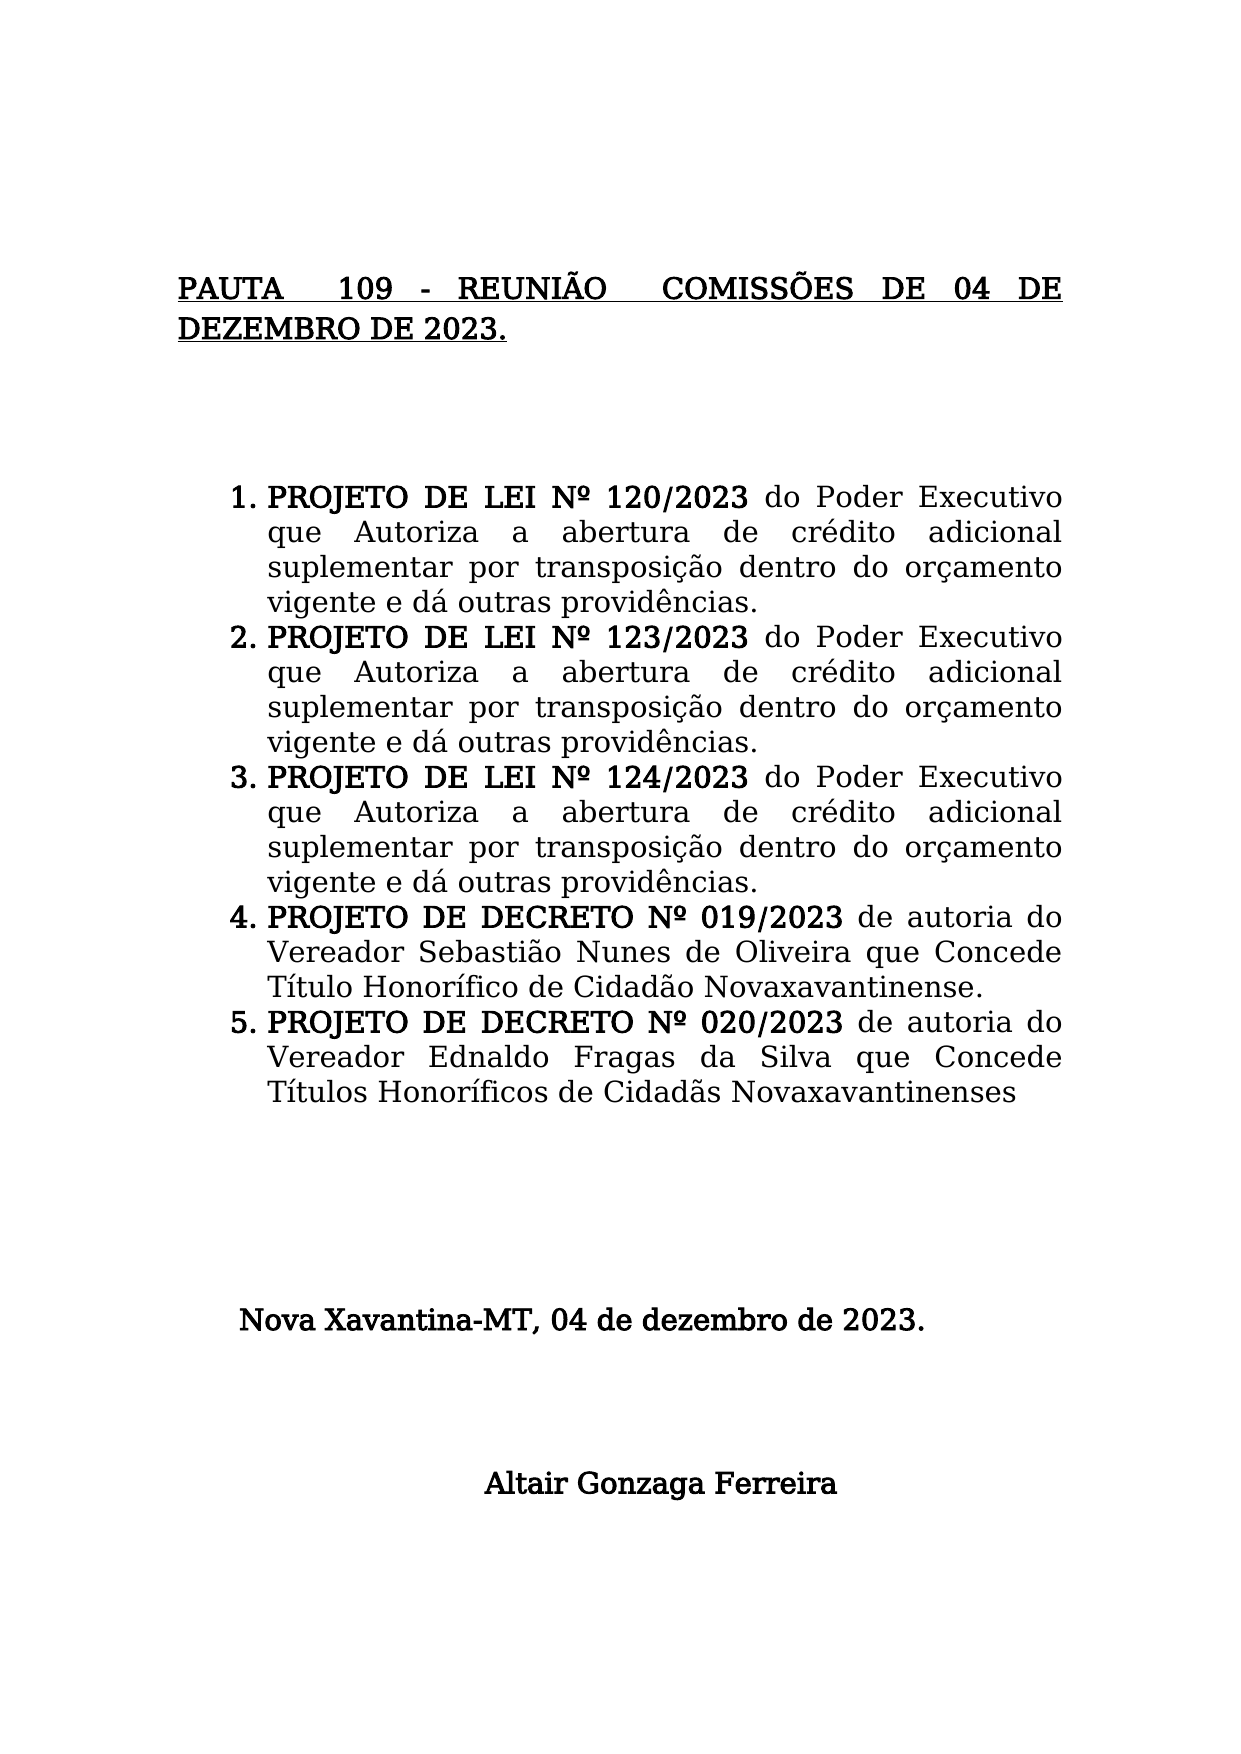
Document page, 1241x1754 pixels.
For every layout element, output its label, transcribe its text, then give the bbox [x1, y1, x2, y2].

list Altair Gonzaga Ferreira [259, 1464, 1063, 1499]
list PROJETO DE LEI Nº 124/2023 do Poder Executivo que Autoriza a abertura de crédito adicional suplementar por transposição dentro do orçamento vigente e dá outras providências. [229, 758, 1063, 898]
list PROJETO DE DECRETO Nº 019/2023 de autoria do Vereador Sebastião Nunes de Oliveira que Concede Título Honorífico de Cidadão Novaxavantinense. [229, 898, 1063, 1003]
text PAUTA 109 - REUNIÃO COMISSÕES DE 04 DE DEZEMBRO DE 2023. [177, 270, 1063, 301]
list PROJETO DE LEI Nº 123/2023 do Poder Executivo que Autoriza a abertura de crédito adicional suplementar por transposição dentro do orçamento vigente e dá outras providências. [229, 618, 1063, 758]
list PROJETO DE LEI Nº 120/2023 do Poder Executivo que Autoriza a abertura de crédito adicional suplementar por transposição dentro do orçamento vigente e dá outras providências. [229, 478, 1063, 618]
text Nova Xavantina-MT, 04 de dezembro de 2023. [229, 1301, 1063, 1336]
list PROJETO DE DECRETO Nº 020/2023 de autoria do Vereador Ednaldo Fragas da Silva que Concede Títulos Honoríficos de Cidadãs Novaxavantinenses [229, 1003, 1063, 1108]
text PAUTA 109 - REUNIÃO COMISSÕES DE 04 DE DEZEMBRO DE 2023. [177, 302, 1063, 345]
